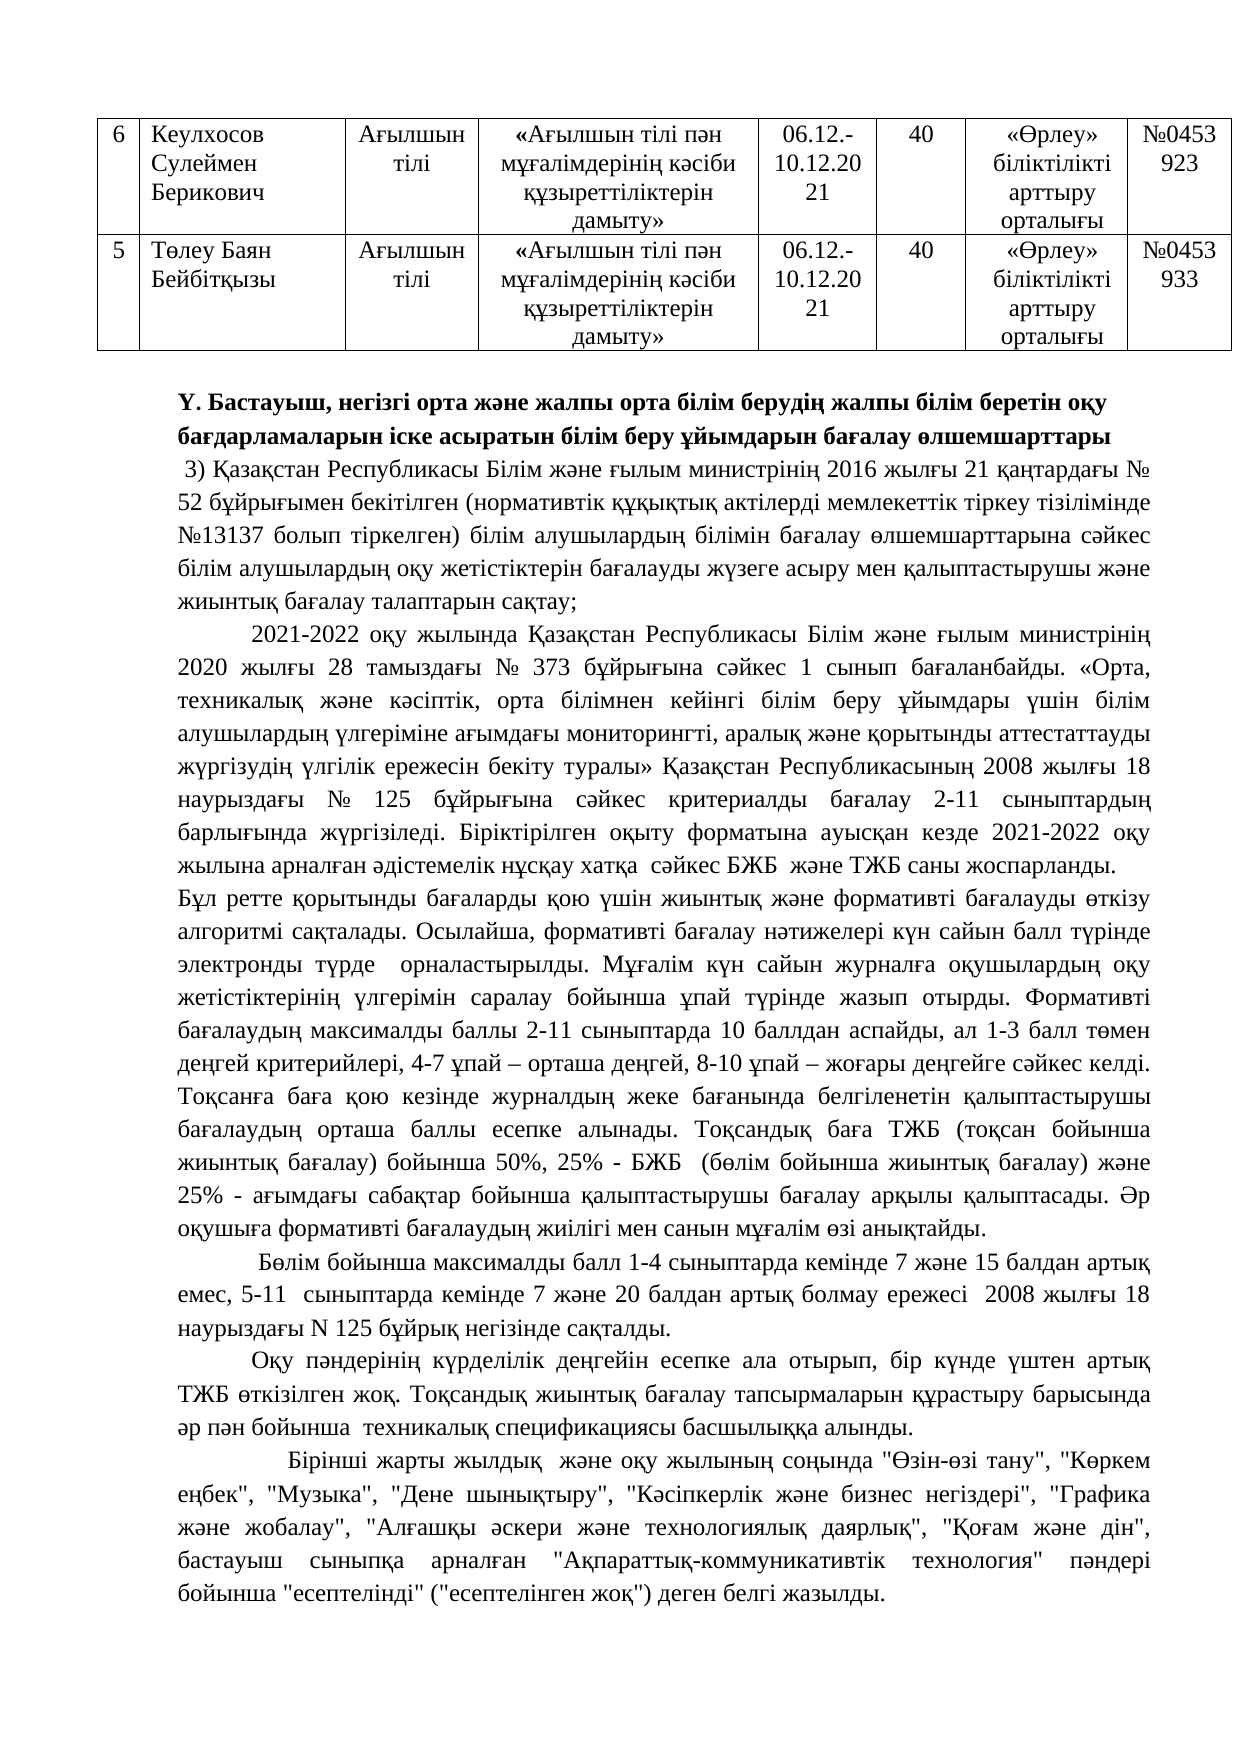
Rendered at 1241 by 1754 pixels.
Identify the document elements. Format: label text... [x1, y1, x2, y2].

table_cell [966, 119, 1127, 234]
table_cell Ағылшын тілі [346, 119, 478, 234]
table_cell №0453923 [1128, 119, 1231, 234]
table_cell №0453933 [1128, 235, 1231, 350]
table_cell 40 [877, 235, 965, 350]
table_cell 40 [877, 119, 965, 234]
text 3) Қазақстан Республикасы Білім және ғылым министрінің 2016 жылғы 21 қаңтардағы № 52 бұйрығымен бекітілген (нормативтік құқықтық актілерді мемлекеттік тіркеу тізілімінде №13137 болып тіркелген) білім алушылардың білімін бағалау өлшемшарттарына сәйкес білім алушылардың оқу жетістіктерін бағалауды жүзеге асыру мен қалыптастырушы және жиынтық бағалау талаптарын сақтау; [177, 454, 1152, 615]
text Бұл ретте қорытынды бағаларды қою үшін жиынтық және формативті бағалауды өткізу алгоритмі сақталады. Осылайша, формативті бағалау нәтижелері күн сайын балл түрінде электронды түрде орналастырылды. Мұғалім күн сайын журналға оқушылардың оқу жетістіктерінің үлгерімін саралау бойынша ұпай түрінде жазып отырды. Формативті бағалаудың максималды баллы 2-11 сыныптарда 10 баллдан аспайды, ал 1-3 балл төмен деңгей критерийлері, 4-7 ұпай – орташа деңгей, 8-10 ұпай – жоғары деңгейге сәйкес келді. Тоқсанға баға қою кезінде журналдың жеке бағанында белгіленетін қалыптастырушы бағалаудың орташа баллы есепке алынады. Тоқсандық баға ТЖБ (тоқсан бойынша жиынтық бағалау) бойынша 50%, 25% - БЖБ (бөлім бойынша жиынтық бағалау) және 25% - ағымдағы сабақтар бойынша қалыптастырушы бағалау арқылы қалыптасады. Әр оқушыға формативті бағалаудың жиілігі мен санын мұғалім өзі анықтайды. [177, 883, 1152, 1242]
text 2021-2022 оқу жылында Қазақстан Республикасы Білім және ғылым министрінің 2020 жылғы 28 тамыздағы № 373 бұйрығына сәйкес 1 сынып бағаланбайды. «Орта, техникалық және кәсіптік, орта білімнен кейінгі білім беру ұйымдары үшін білім алушылардың үлгеріміне ағымдағы мониторингті, аралық және қорытынды аттестаттауды жүргізудің үлгілік ережесін бекіту туралы» Қазақстан Республикасының 2008 жылғы 18 наурыздағы № 125 бұйрығына сәйкес критериалды бағалау 2-11 сыныптардың барлығында жүргізіледі. Біріктірілген оқыту форматына ауысқан кезде 2021-2022 оқу жылына арналған әдістемелік нұсқау хатқа сәйкес БЖБ және ТЖБ саны жоспарланды. [177, 619, 1152, 879]
table_cell Ағылшын тілі [346, 235, 478, 350]
table_cell «Ағылшын тілі пән мұғалімдерінің кәсіби құзыреттіліктерін дамыту» [479, 235, 758, 350]
table_cell 5 [98, 235, 139, 350]
text Ү. Бастауыш, негізгі орта және жалпы орта білім берудің жалпы білім беретін оқу бағдарламаларын іске асыратын білім беру ұйымдарын бағалау өлшемшарттары [177, 386, 1152, 450]
text Бөлім бойынша максималды балл 1-4 сыныптарда кемінде 7 және 15 балдан артық емес, 5-11 сыныптарда кемінде 7 және 20 балдан артық болмау ережесі 2008 жылғы 18 наурыздағы N 125 бұйрық негізінде сақталды. [177, 1247, 1152, 1341]
table_cell Төлеу Баян Бейбітқызы [140, 235, 345, 350]
table_cell 06.12.-10.12.2021 [759, 119, 876, 234]
text Бірінші жарты жылдық және оқу жылының соңында "Өзін-өзі тану", "Көркем еңбек", "Музыка", "Дене шынықтыру", "Кәсіпкерлік және бизнес негіздері", "Графика және жобалау", "Алғашқы әскери және технологиялық даярлық", "Қоғам және дін", бастауыш сыныпқа арналған "Ақпараттық-коммуникативтік технология" пәндері бойынша "есептелінді" ("есептелінген жоқ") деген белгі жазылды. [177, 1445, 1152, 1607]
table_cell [479, 119, 758, 234]
table_cell «Өрлеу» біліктілікті арттыру орталығы [966, 235, 1127, 350]
table_cell 06.12.-10.12.2021 [759, 235, 876, 350]
table_cell Кеулхосов Сулеймен Берикович [140, 119, 345, 234]
text Оқу пәндерінің күрделілік деңгейін есепке ала отырып, бір күнде үштен артық ТЖБ өткізілген жоқ. Тоқсандық жиынтық бағалау тапсырмаларын құрастыру барысында әр пән бойынша техникалық спецификациясы басшылыққа алынды. [177, 1346, 1152, 1440]
table_cell 6 [98, 119, 139, 234]
